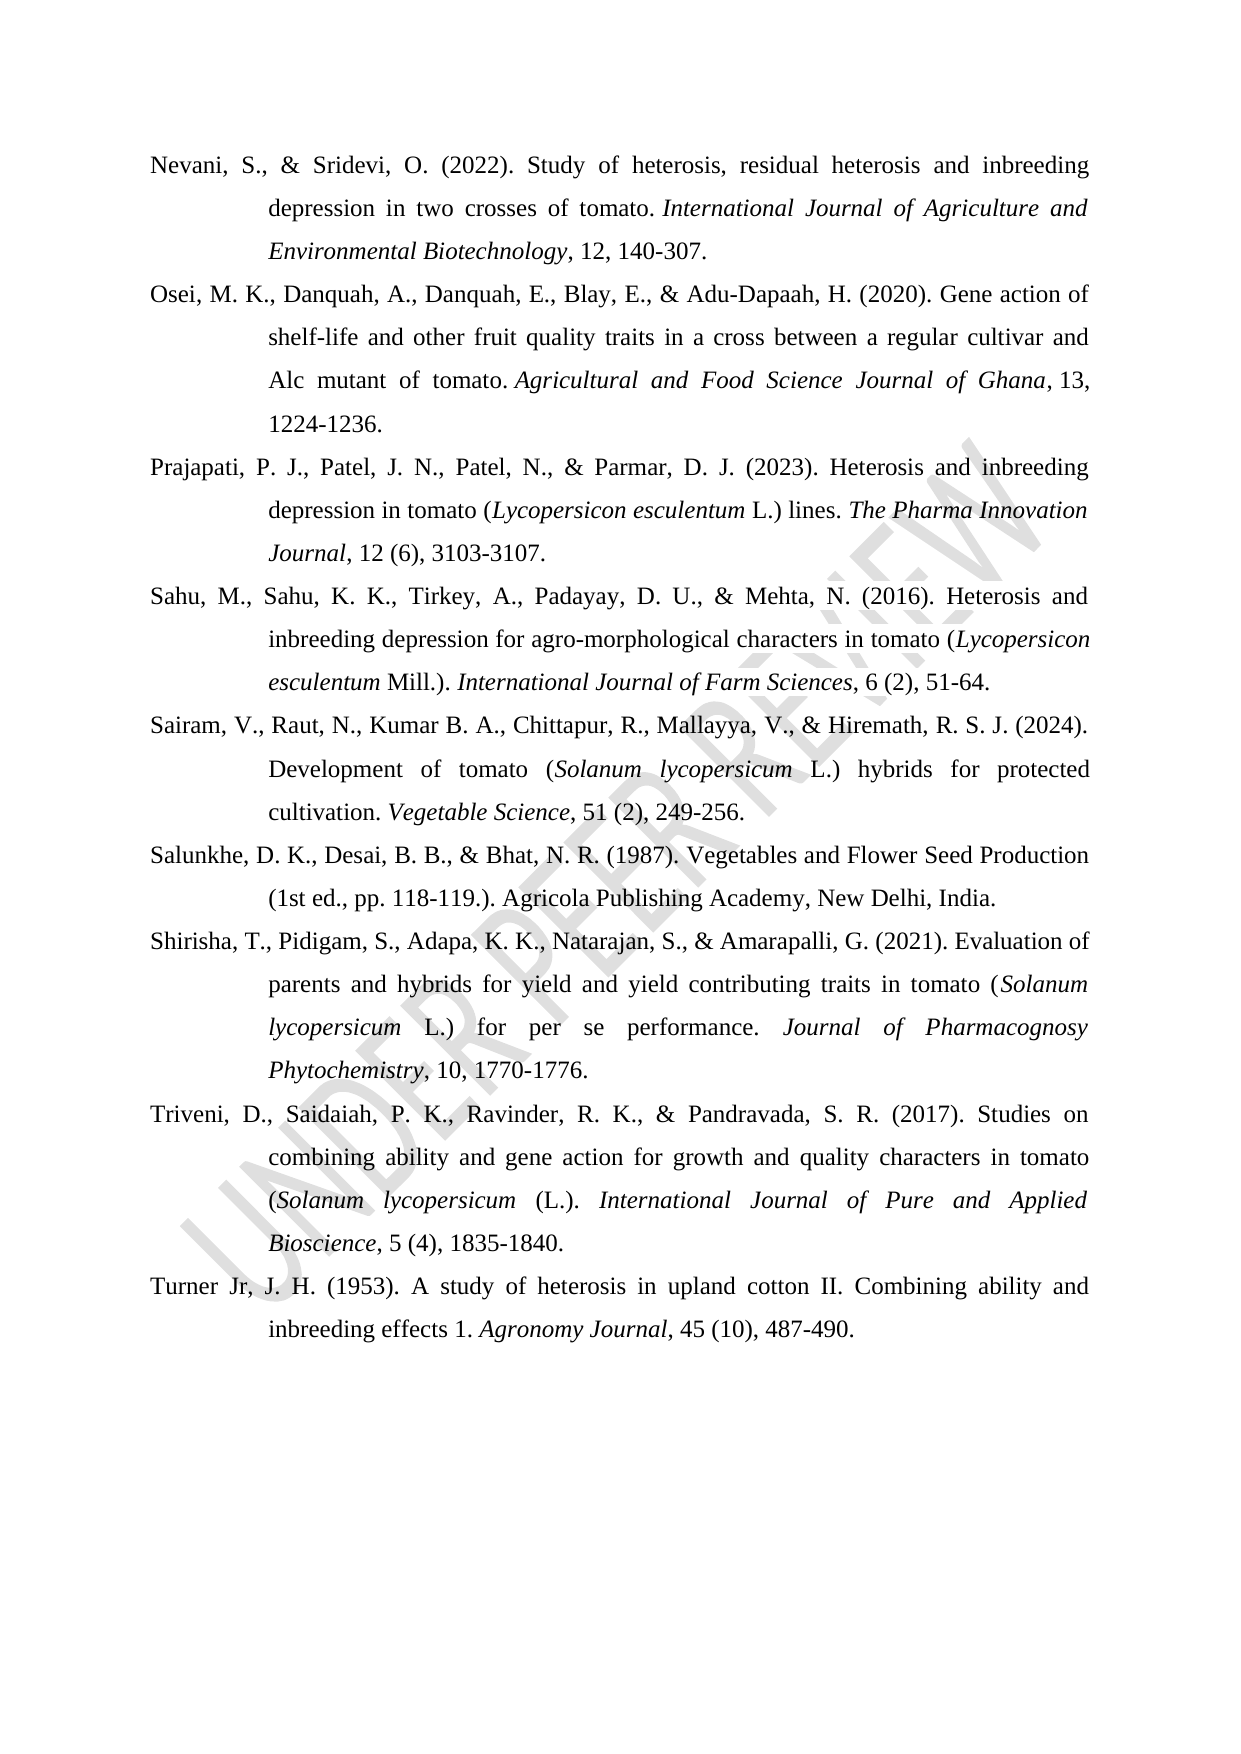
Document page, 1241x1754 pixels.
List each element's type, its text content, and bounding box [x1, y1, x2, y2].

text Sairam, V., Raut, N., Kumar B. A., Chittapur, R., Mallayya, V., & Hiremath, R. S. J. (2024). Development of tomato (Solanum lycopersicum L.) hybrids for protected cultivation. Vegetable Science, 51 (2), 249-256. [150, 711, 1090, 826]
text Triveni, D., Saidaiah, P. K., Ravinder, R. K., & Pandravada, S. R. (2017). Studies on combining ability and gene action for growth and quality characters in tomato (Solanum lycopersicum (L.). International Journal of Pure and Applied Bioscience, 5 (4), 1835-1840. [150, 1099, 1090, 1257]
text Shirisha, T., Pidigam, S., Adapa, K. K., Natarajan, S., & Amarapalli, G. (2021). Evaluation of parents and hybrids for yield and yield contributing traits in tomato (Solanum lycopersicum L.) for per se performance. Journal of Pharmacognosy Phytochemistry, 10, 1770-1776. [150, 926, 1090, 1084]
text Turner Jr, J. H. (1953). A study of heterosis in upland cotton II. Combining ability and inbreeding effects 1. Agronomy Journal, 45 (10), 487-490. [150, 1271, 1090, 1343]
text Salunkhe, D. K., Desai, B. B., & Bhat, N. R. (1987). Vegetables and Flower Seed Production (1st ed., pp. 118-119.). Agricola Publishing Academy, New Delhi, India. [150, 840, 1090, 912]
text Prajapati, P. J., Patel, J. N., Patel, N., & Parmar, D. J. (2023). Heterosis and inbreeding depression in tomato (Lycopersicon esculentum L.) lines. The Pharma Innovation Journal, 12 (6), 3103-3107. [150, 452, 1090, 567]
text Nevani, S., & Sridevi, O. (2022). Study of heterosis, residual heterosis and inbreeding depression in two crosses of tomato. International Journal of Agriculture and Environmental Biotechnology, 12, 140-307. [150, 179, 1090, 265]
text Sahu, M., Sahu, K. K., Tirkey, A., Padayay, D. U., & Mehta, N. (2016). Heterosis and inbreeding depression for agro-morphological characters in tomato (Lycopersicon esculentum Mill.). International Journal of Farm Sciences, 6 (2), 51-64. [150, 610, 1090, 696]
text Osei, M. K., Danquah, A., Danquah, E., Blay, E., & Adu-Dapaah, H. (2020). Gene action of shelf-life and other fruit quality traits in a cross between a regular cultivar and Alc mutant of tomato. Agricultural and Food Science Journal of Ghana, 13, 1224-1236. [150, 308, 1090, 437]
